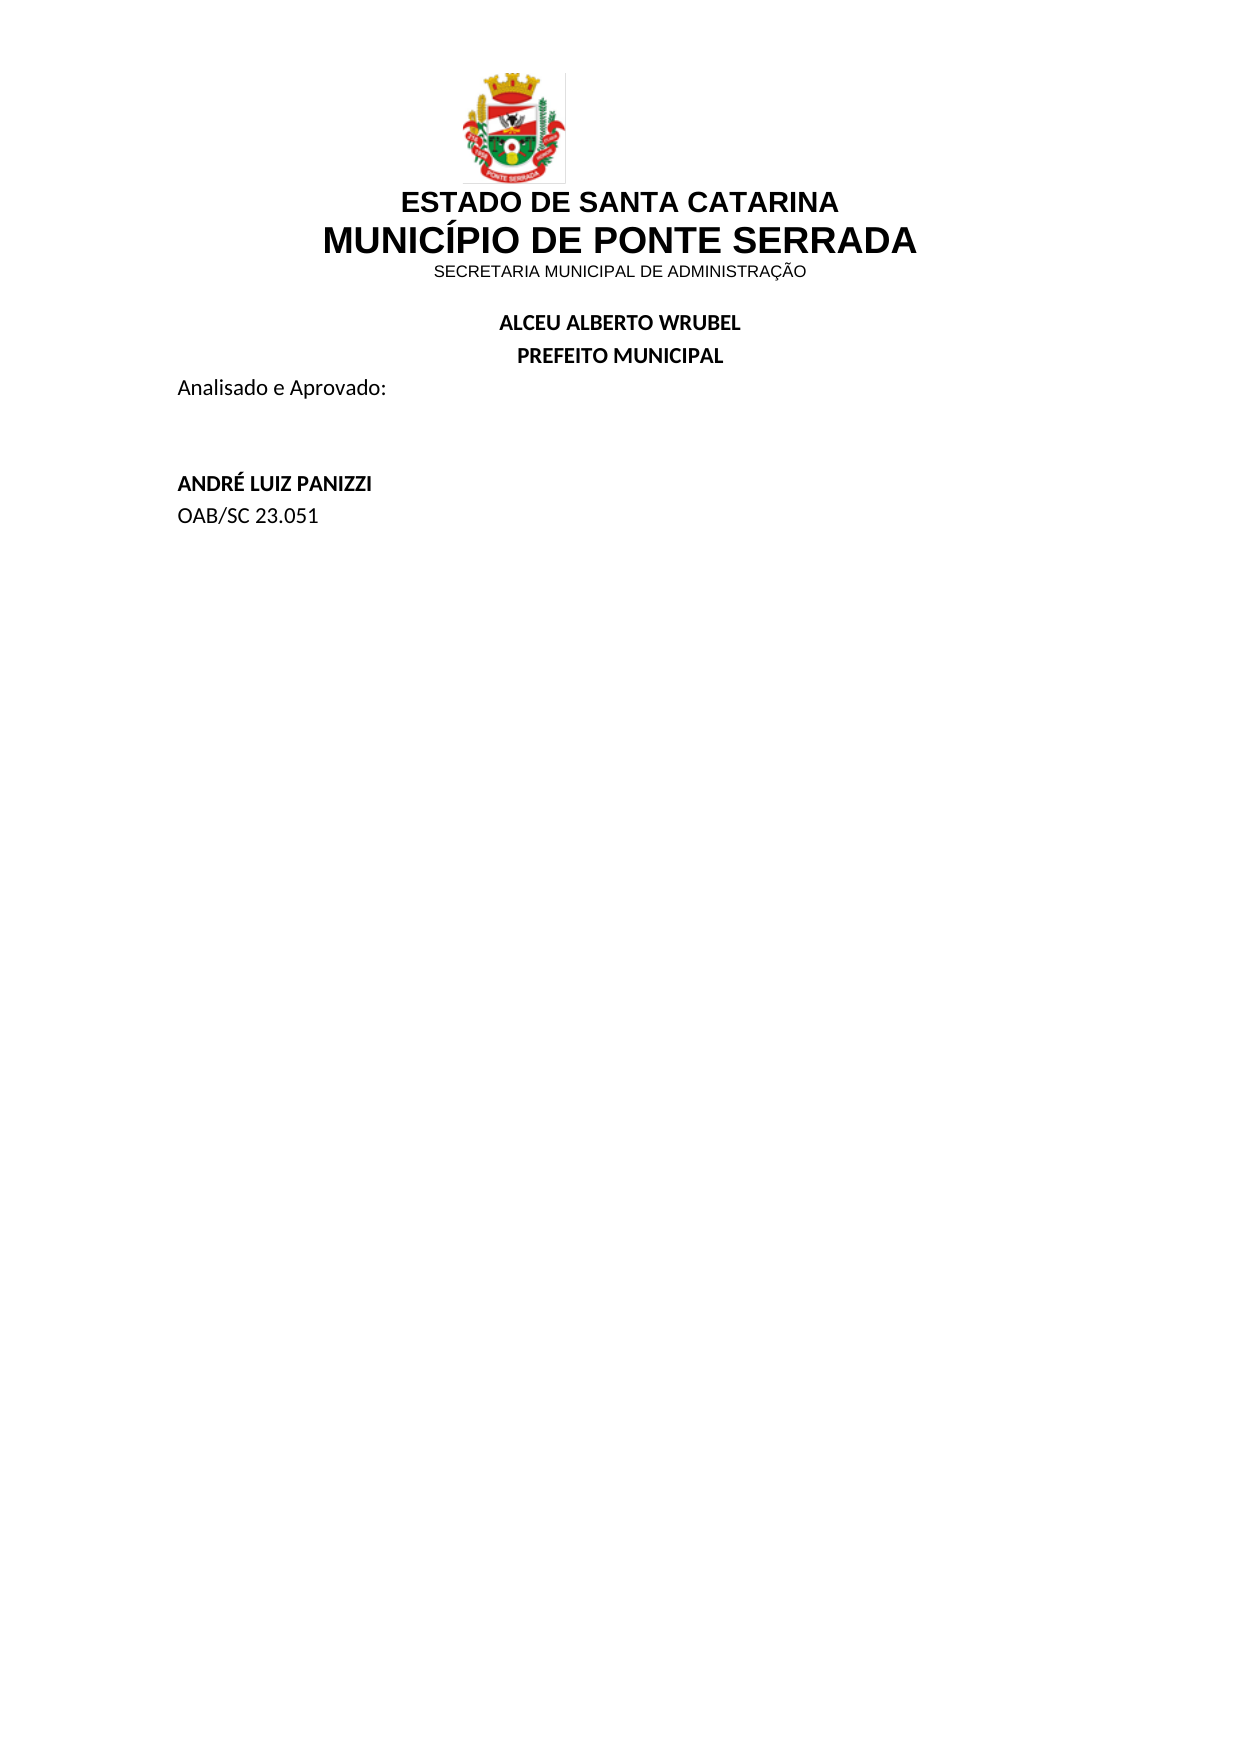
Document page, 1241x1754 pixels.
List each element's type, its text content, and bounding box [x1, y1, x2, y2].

picture [462, 73, 567, 185]
text Analisado e Aprovado: [112, 373, 1063, 401]
text ALCEU ALBERTO WRUBEL [177, 308, 1063, 337]
text OAB/SC 23.051 [177, 502, 1063, 530]
text PREFEITO MUNICIPAL [177, 341, 1063, 369]
text ANDRÉ LUIZ PANIZZI [112, 469, 1063, 497]
